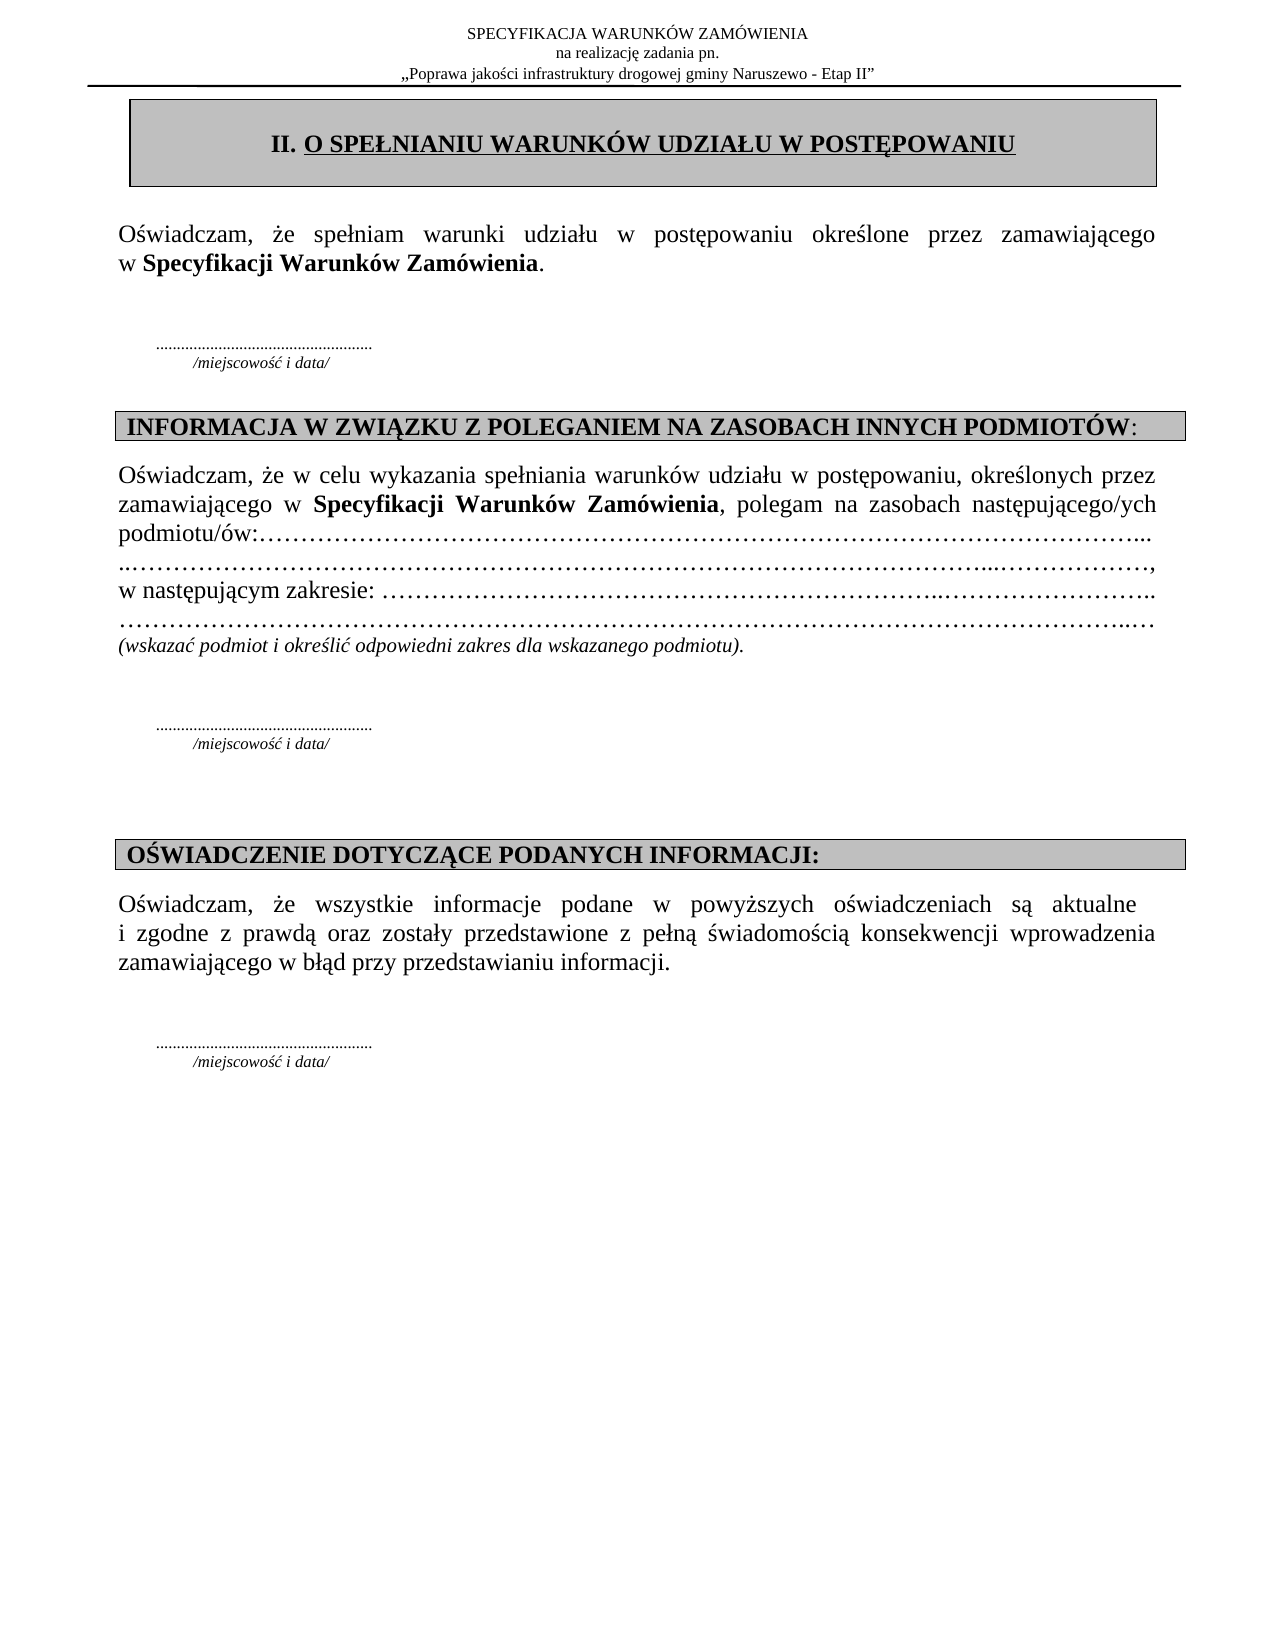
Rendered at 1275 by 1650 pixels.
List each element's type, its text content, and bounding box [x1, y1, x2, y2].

text Oświadczam, że wszystkie informacje podane w powyższych oświadczeniach są aktualne i zgodne z prawdą oraz zostały przedstawione z pełną świadomością konsekwencji wprowadzenia zamawiającego w błąd przy przedstawianiu informacji. [118, 889, 1157, 976]
table_header O SPEŁNIANIU WARUNKÓW UDZIAŁU W POSTĘPOWANIU [131, 100, 1156, 186]
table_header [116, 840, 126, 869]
text .................................................... [156, 334, 1157, 353]
text …………………………………………………………………………………………………………..… (wskazać podmiot i określić odpowiedni zakres dla wskazanego podmiotu). [118, 604, 1157, 657]
text /miejscowość i data/ [156, 353, 1157, 372]
text .................................................... [156, 1033, 1157, 1052]
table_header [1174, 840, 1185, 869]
text ..…………………………………………………………………………………………...………………, w następującym zakresie: …………………………………………………………..…………………….. [118, 547, 1157, 604]
text /miejscowość i data/ [156, 1052, 1157, 1071]
text /miejscowość i data/ [156, 734, 1157, 753]
text Oświadczam, że spełniam warunki udziału w postępowaniu określone przez zamawiającego w Specyfikacji Warunków Zamówienia. [118, 219, 1157, 276]
text .................................................... [156, 715, 1157, 734]
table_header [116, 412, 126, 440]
text Oświadczam, że w celu wykazania spełniania warunków udziału w postępowaniu, określonych przez zamawiającego w Specyfikacji Warunków Zamówienia, polegam na zasobach następującego/ych podmiotu/ów:……………………………………………………………………………………………... [118, 461, 1157, 547]
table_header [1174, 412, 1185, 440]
